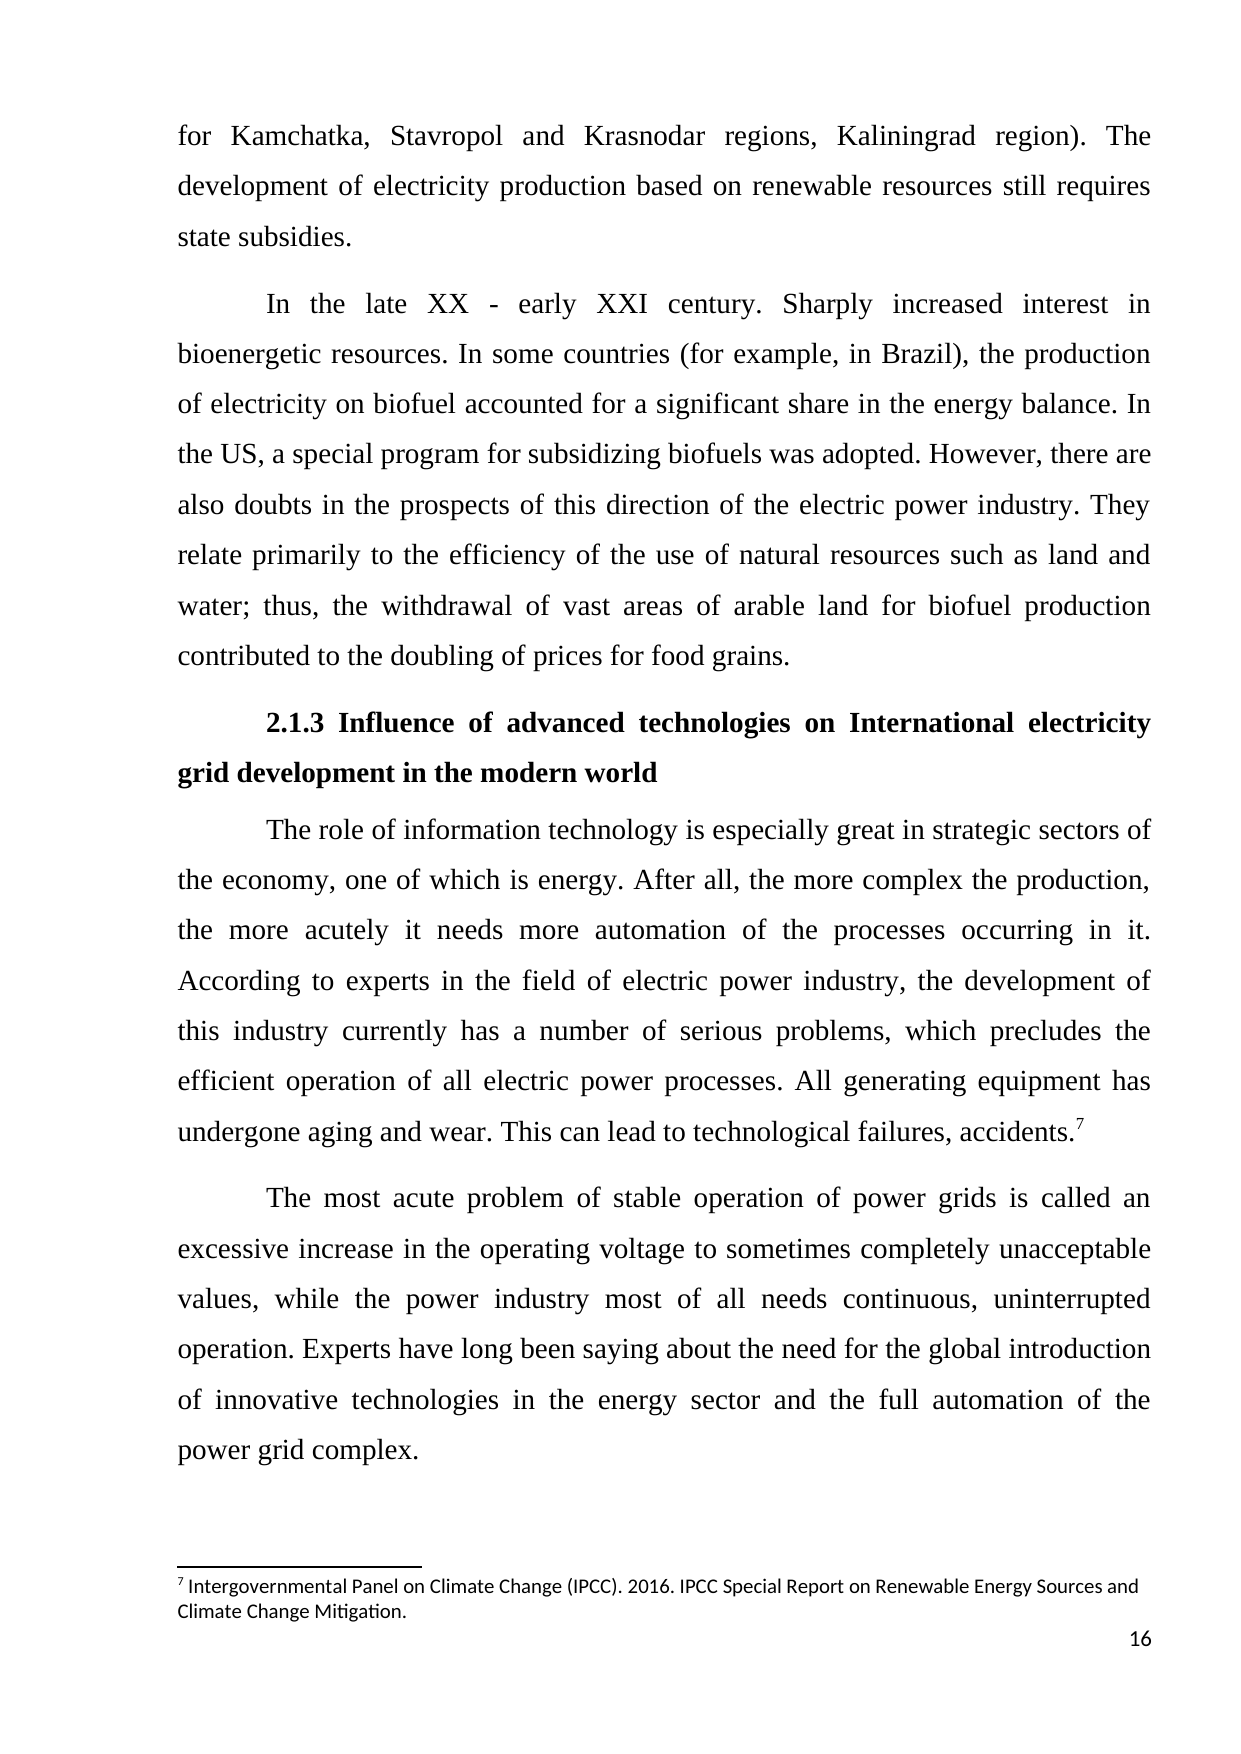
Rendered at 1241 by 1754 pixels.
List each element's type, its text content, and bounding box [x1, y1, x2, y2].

text In the late XX - early XXI century. Sharply increased interest in bioenergetic resources. In some countries (for example, in Brazil), the production of electricity on biofuel accounted for a significant share in the energy balance. In the US, a special program for subsidizing biofuels was adopted. However, there are also doubts in the prospects of this direction of the electric power industry. They relate primarily to the efficiency of the use of natural resources such as land and water; thus, the withdrawal of vast areas of arable land for biofuel production contributed to the doubling of prices for food grains. [177, 286, 1152, 671]
text The most acute problem of stable operation of power grids is called an excessive increase in the operating voltage to sometimes completely unacceptable values, while the power industry most of all needs continuous, uninterrupted operation. Experts have long been saying about the need for the global introduction of innovative technologies in the energy sector and the full automation of the power grid complex. [177, 1181, 1152, 1466]
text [177, 118, 1152, 252]
subtitle 2.1.3 Influence of advanced technologies on International electricity grid development in the modern world [177, 705, 1152, 789]
text The role of information technology is especially great in strategic sectors of the economy, one of which is energy. After all, the more complex the production, the more acutely it needs more automation of the processes occurring in it. According to experts in the field of electric power industry, the development of this industry currently has a number of serious problems, which precludes the efficient operation of all electric power processes. All generating equipment has undergone aging and wear. This can lead to technological failures, accidents. [177, 812, 1152, 1147]
